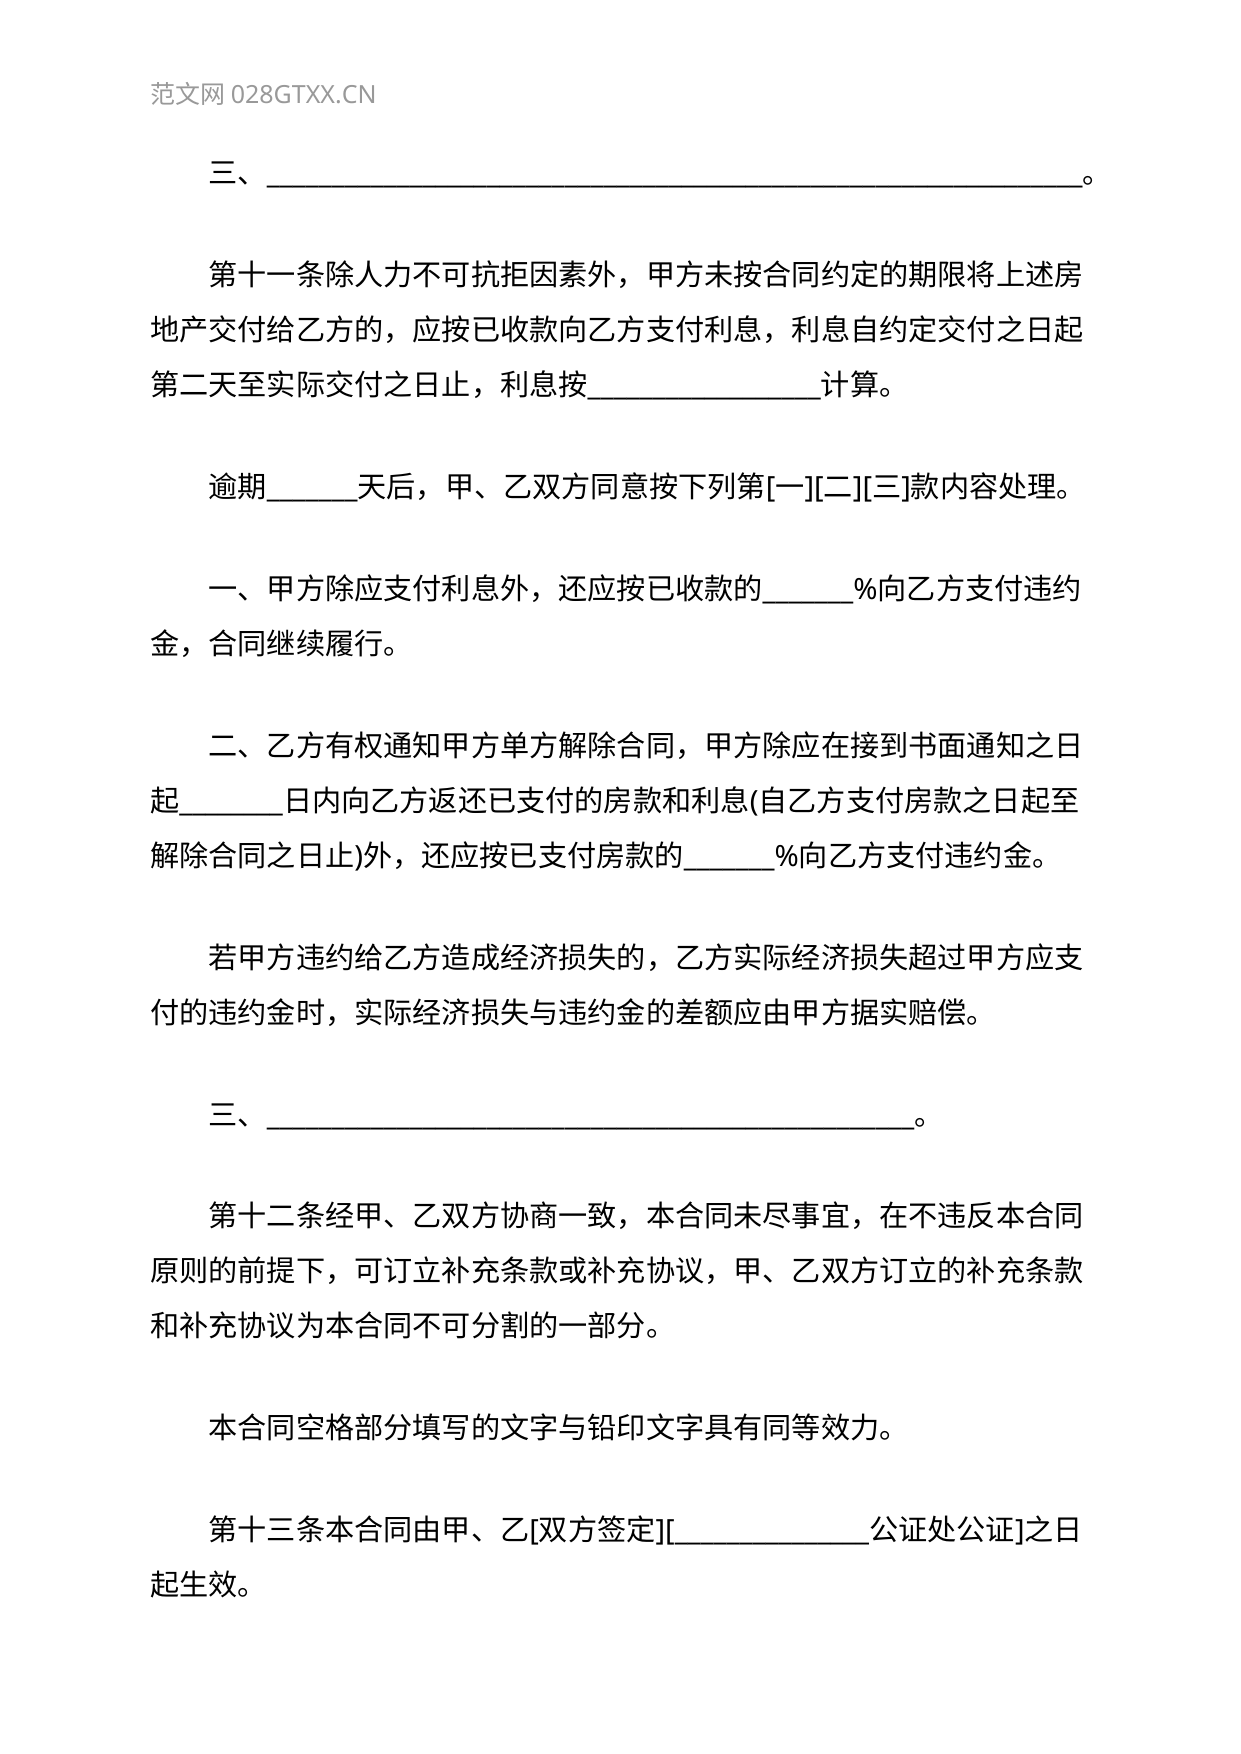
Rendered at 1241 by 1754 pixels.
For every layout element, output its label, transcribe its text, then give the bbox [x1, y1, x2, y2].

text 一、甲方除应支付利息外，还应按已收款的_______%向乙方支付违约金，合同继续履行。 [150, 566, 1090, 663]
text 第十一条除人力不可抗拒因素外，甲方未按合同约定的期限将上述房地产交付给乙方的，应按已收款向乙方支付利息，利息自约定交付之日起第二天至实际交付之日止，利息按__________________计算。 [150, 252, 1090, 404]
text 逾期_______天后，甲、乙双方同意按下列第[一][二][三]款内容处理。 [150, 464, 1090, 506]
text 三、__________________________________________________。 [150, 1091, 1090, 1133]
text 第十三条本合同由甲、乙[双方签定][_______________公证处公证]之日起生效。 [150, 1506, 1090, 1604]
text 本合同空格部分填写的文字与铅印文字具有同等效力。 [150, 1404, 1090, 1447]
text 若甲方违约给乙方造成经济损失的，乙方实际经济损失超过甲方应支付的违约金时，实际经济损失与违约金的差额应由甲方据实赔偿。 [150, 934, 1090, 1032]
text 二、乙方有权通知甲方单方解除合同，甲方除应在接到书面通知之日起________日内向乙方返还已支付的房款和利息(自乙方支付房款之日起至解除合同之日止)外，还应按已支付房款的_______%向乙方支付违约金。 [150, 722, 1090, 875]
text 三、_______________________________________________________________。 [150, 150, 1090, 192]
text 第十二条经甲、乙双方协商一致，本合同未尽事宜，在不违反本合同原则的前提下，可订立补充条款或补充协议，甲、乙双方订立的补充条款和补充协议为本合同不可分割的一部分。 [150, 1193, 1090, 1345]
